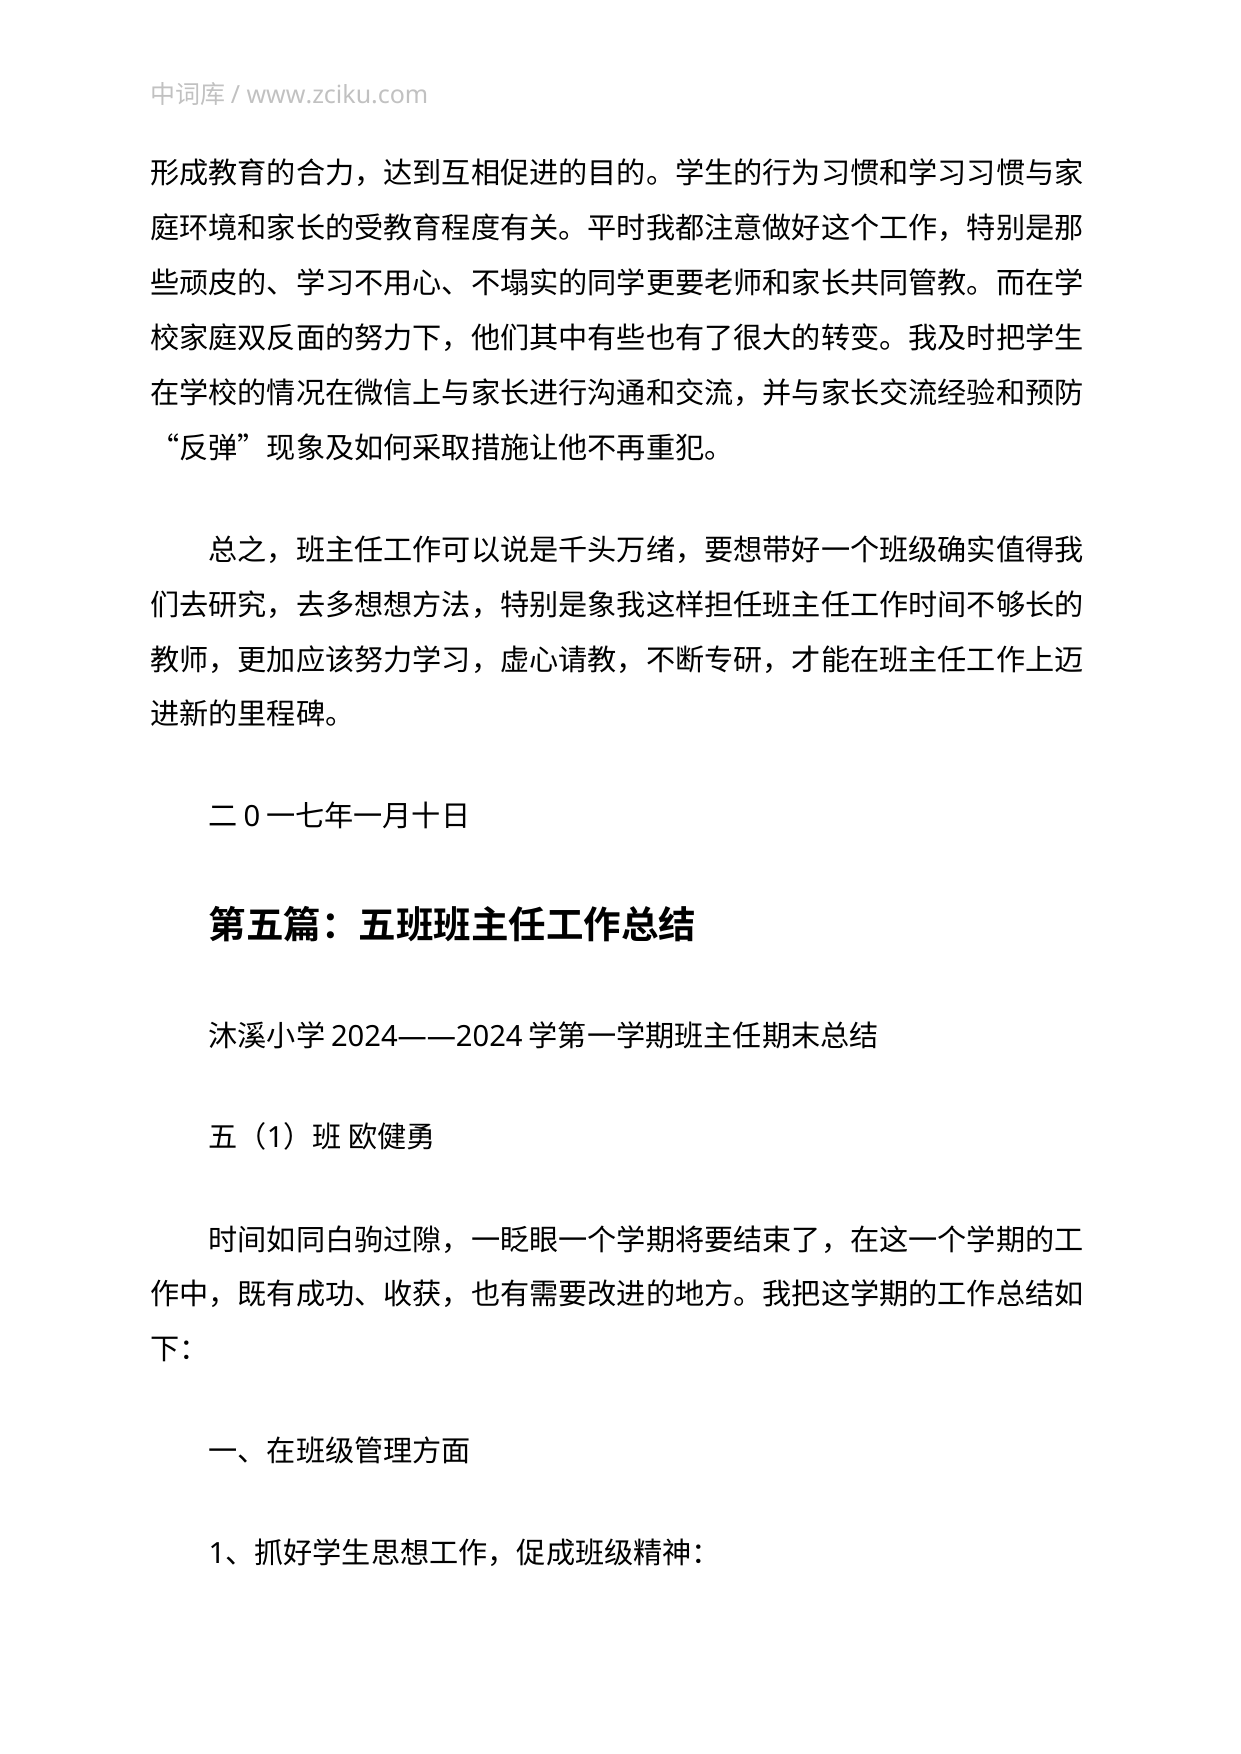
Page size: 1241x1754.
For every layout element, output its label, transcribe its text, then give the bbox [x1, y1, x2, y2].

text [150, 150, 1090, 467]
text 二0一七年一月十日 [150, 793, 1090, 835]
text 五（1）班 欧健勇 [150, 1114, 1090, 1156]
text 沐溪小学2024——2024学第一学期班主任期末总结 [150, 1012, 1090, 1054]
text 一、在班级管理方面 [150, 1428, 1090, 1470]
text 总之，班主任工作可以说是千头万绪，要想带好一个班级确实值得我们去研究，去多想想方法，特别是象我这样担任班主任工作时间不够长的教师，更加应该努力学习，虚心请教，不断专研，才能在班主任工作上迈进新的里程碑。 [150, 526, 1090, 733]
text 第五篇：五班班主任工作总结 [150, 895, 1090, 949]
text 时间如同白驹过隙，一眨眼一个学期将要结束了，在这一个学期的工作中，既有成功、收获，也有需要改进的地方。我把这学期的工作总结如下： [150, 1216, 1090, 1368]
text 1、抓好学生思想工作，促成班级精神： [150, 1529, 1090, 1572]
